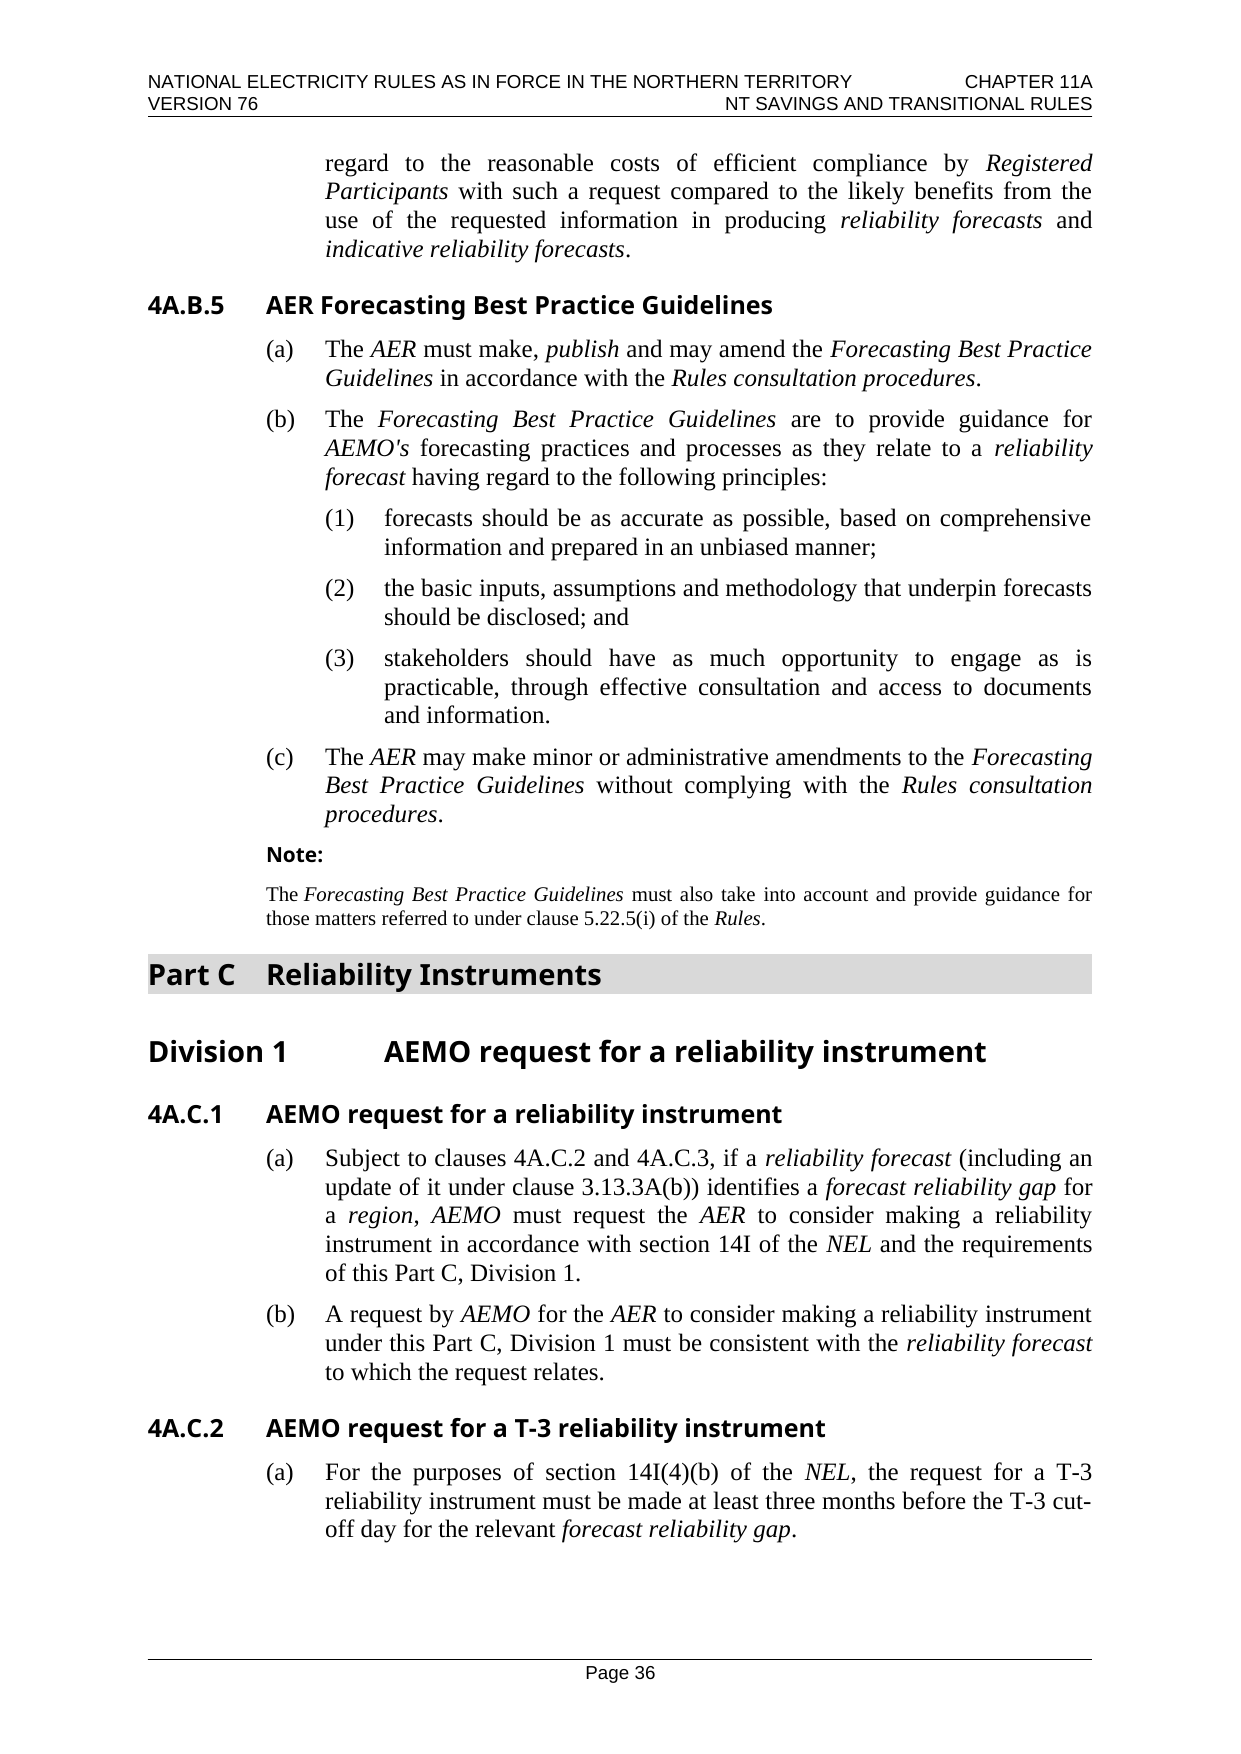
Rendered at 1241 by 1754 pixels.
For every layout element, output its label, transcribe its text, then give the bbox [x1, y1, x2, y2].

list (b) The Forecasting Best Practice Guidelines are to provide guidance for AEMO's forecasting practices and processes as they relate to a reliability forecast having regard to the following principles: [266, 404, 1092, 491]
title Part C Reliability Instruments [148, 954, 1092, 994]
list (3) stakeholders should have as much opportunity to engage as is practicable, through effective consultation and access to documents and information. [325, 643, 1092, 729]
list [266, 148, 1092, 263]
title Note: [266, 841, 1092, 869]
list (a) For the purposes of section 14I(4)(b) of the NEL, the request for a T-3 reliability instrument must be made at least three months before the T-3 cut-off day for the relevant forecast reliability gap. [266, 1457, 1092, 1543]
list (2) the basic inputs, assumptions and methodology that underpin forecasts should be disclosed; and [325, 573, 1092, 631]
title Division 1 AEMO request for a reliability instrument [148, 1032, 1092, 1071]
list (1) forecasts should be as accurate as possible, based on comprehensive information and prepared in an unbiased manner; [325, 503, 1092, 561]
list (a) The AER must make, publish and may amend the Forecasting Best Practice Guidelines in accordance with the Rules consultation procedures. [266, 334, 1092, 392]
list (a) Subject to clauses 4A.C.2 and 4A.C.3, if a reliability forecast (including an update of it under clause 3.13.3A(b)) identifies a forecast reliability gap for a region, AEMO must request the AER to consider making a reliability instrument in accordance with section 14I of the NEL and the requirements of this Part C, Division 1. [266, 1143, 1092, 1287]
title 4A.C.1 AEMO request for a reliability instrument [148, 1096, 1092, 1131]
list (c) The AER may make minor or administrative amendments to the Forecasting Best Practice Guidelines without complying with the Rules consultation procedures. [266, 742, 1092, 828]
title 4A.B.5 AER Forecasting Best Practice Guidelines [148, 288, 1092, 322]
list (b) A request by AEMO for the AER to consider making a reliability instrument under this Part C, Division 1 must be consistent with the reliability forecast to which the request relates. [266, 1299, 1092, 1386]
text The Forecasting Best Practice Guidelines must also take into account and provide guidance for those matters referred to under clause 5.22.5(i) of the Rules. [266, 881, 1092, 929]
title 4A.C.2 AEMO request for a T-3 reliability instrument [148, 1411, 1092, 1444]
